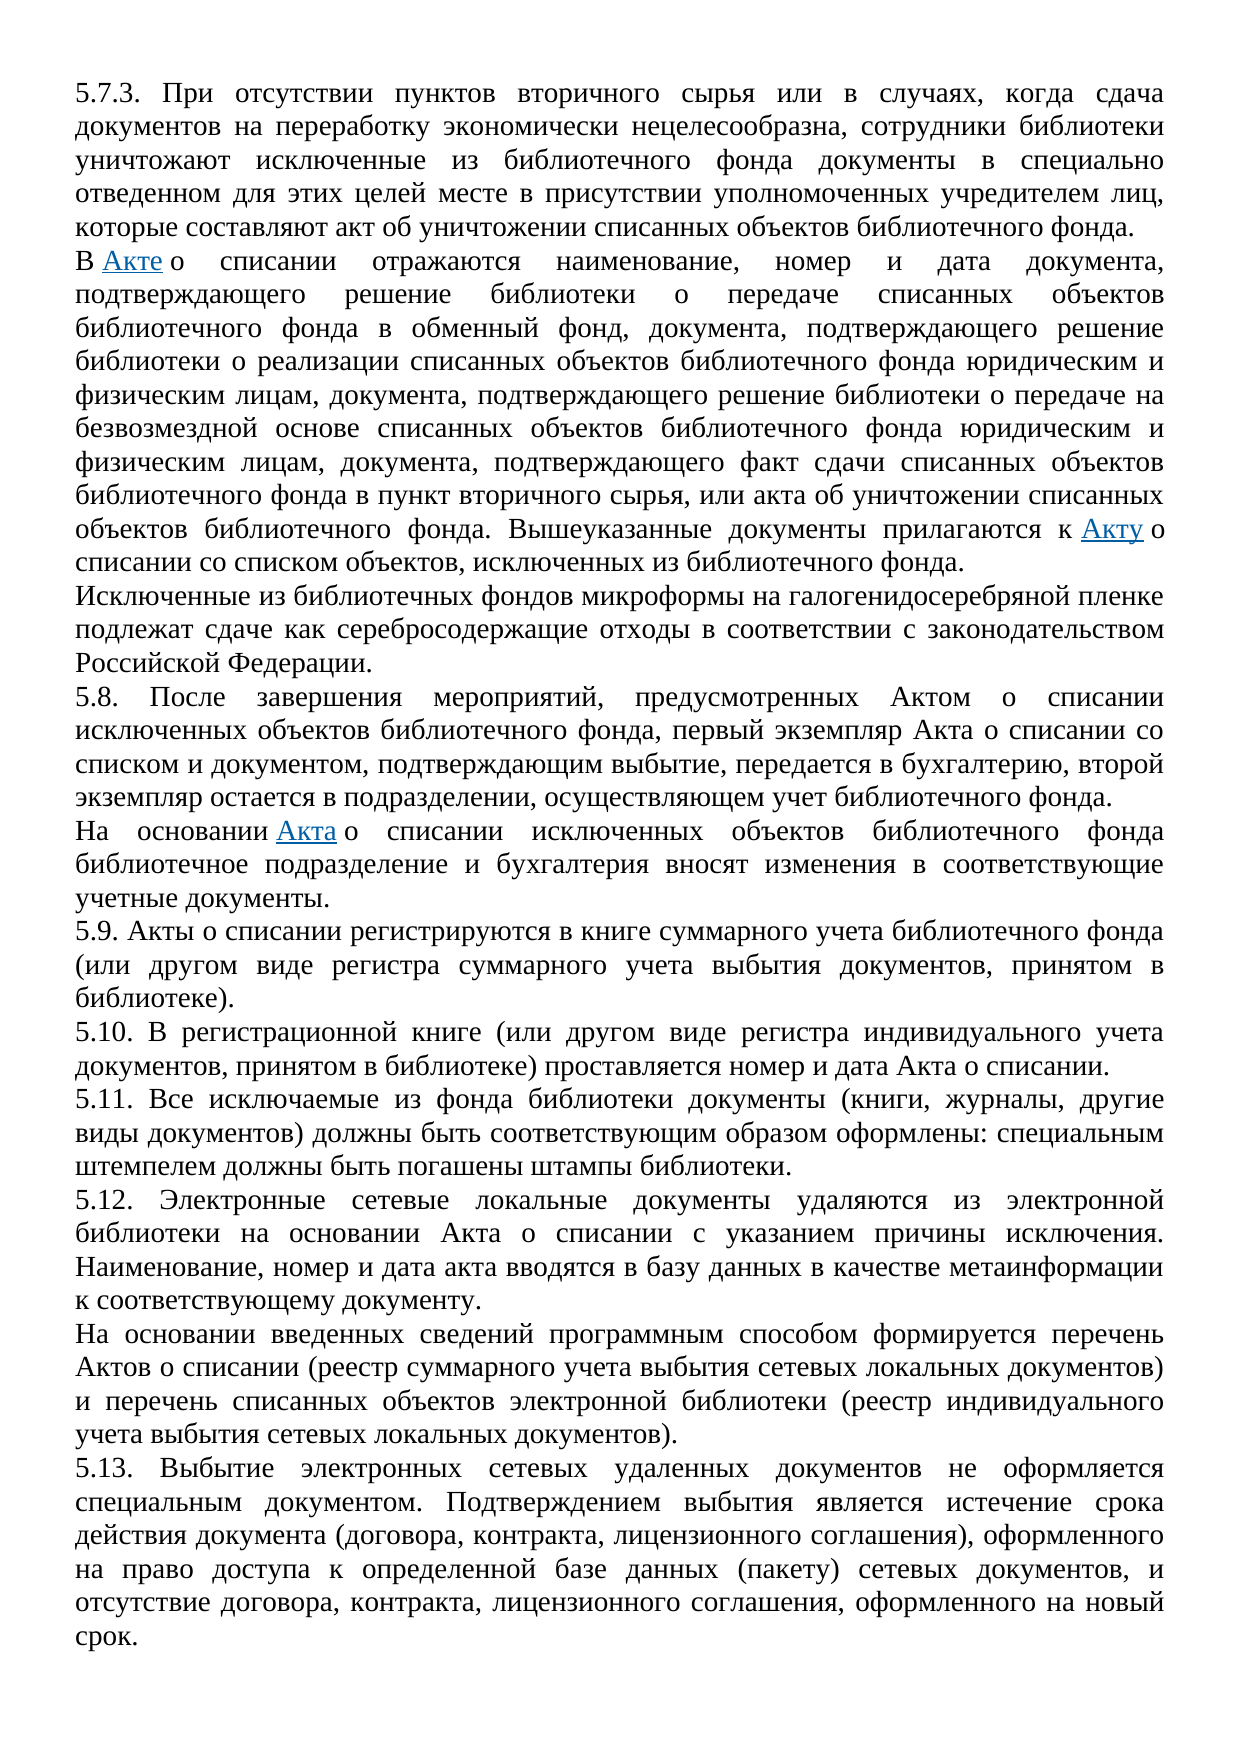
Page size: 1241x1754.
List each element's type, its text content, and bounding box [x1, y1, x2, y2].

text Исключенные из библиотечных фондов микроформы на галогенидосеребряной пленке подлежат сдаче как серебросодержащие отходы в соответствии с законодательством Российской Федерации. [75, 578, 1165, 679]
text 5.10. В регистрационной книге (или другом виде регистра индивидуального учета документов, принятом в библиотеке) проставляется номер и дата Акта о списании. [75, 1014, 1165, 1081]
text На основании введенных сведений программным способом формируется перечень Актов о списании (реестр суммарного учета выбытия сетевых локальных документов) и перечень списанных объектов электронной библиотеки (реестр индивидуального учета выбытия сетевых локальных документов). [75, 1316, 1165, 1450]
text 5.12. Электронные сетевые локальные документы удаляются из электронной библиотеки на основании Акта о списании с указанием причины исключения. Наименование, номер и дата акта вводятся в базу данных в качестве метаинформации к соответствующему документу. [75, 1182, 1165, 1316]
text 5.8. После завершения мероприятий, предусмотренных Актом о списании исключенных объектов библиотечного фонда, первый экземпляр Акта о списании со списком и документом, подтверждающим выбытие, передается в бухгалтерию, второй экземпляр остается в подразделении, осуществляющем учет библиотечного фонда. [75, 679, 1165, 813]
text На основании Акта о списании исключенных объектов библиотечного фонда библиотечное подразделение и бухгалтерия вносят изменения в соответствующие учетные документы. [75, 813, 1165, 913]
text 5.13. Выбытие электронных сетевых удаленных документов не оформляется специальным документом. Подтверждением выбытия является истечение срока действия документа (договора, контракта, лицензионного соглашения), оформленного на право доступа к определенной базе данных (пакету) сетевых документов, и отсутствие договора, контракта, лицензионного соглашения, оформленного на новый срок. [75, 1450, 1165, 1651]
text 5.11. Все исключаемые из фонда библиотеки документы (книги, журналы, другие виды документов) должны быть соответствующим образом оформлены: специальным штемпелем должны быть погашены штампы библиотеки. [75, 1081, 1165, 1182]
text 5.7.3. При отсутствии пунктов вторичного сырья или в случаях, когда сдача документов на переработку экономически нецелесообразна, сотрудники библиотеки уничтожают исключенные из библиотечного фонда документы в специально отведенном для этих целей месте в присутствии уполномоченных учредителем лиц, которые составляют акт об уничтожении списанных объектов библиотечного фонда. [75, 75, 1165, 243]
text 5.9. Акты о списании регистрируются в книге суммарного учета библиотечного фонда (или другом виде регистра суммарного учета выбытия документов, принятом в библиотеке). [75, 913, 1165, 1014]
text В Акте о списании отражаются наименование, номер и дата документа, подтверждающего решение библиотеки о передаче списанных объектов библиотечного фонда в обменный фонд, документа, подтверждающего решение библиотеки о реализации списанных объектов библиотечного фонда юридическим и физическим лицам, документа, подтверждающего решение библиотеки о передаче на безвозмездной основе списанных объектов библиотечного фонда юридическим и физическим лицам, документа, подтверждающего факт сдачи списанных объектов библиотечного фонда в пункт вторичного сырья, или акта об уничтожении списанных объектов библиотечного фонда. Вышеуказанные документы прилагаются к Акту о списании со списком объектов, исключенных из библиотечного фонда. [75, 243, 1165, 578]
